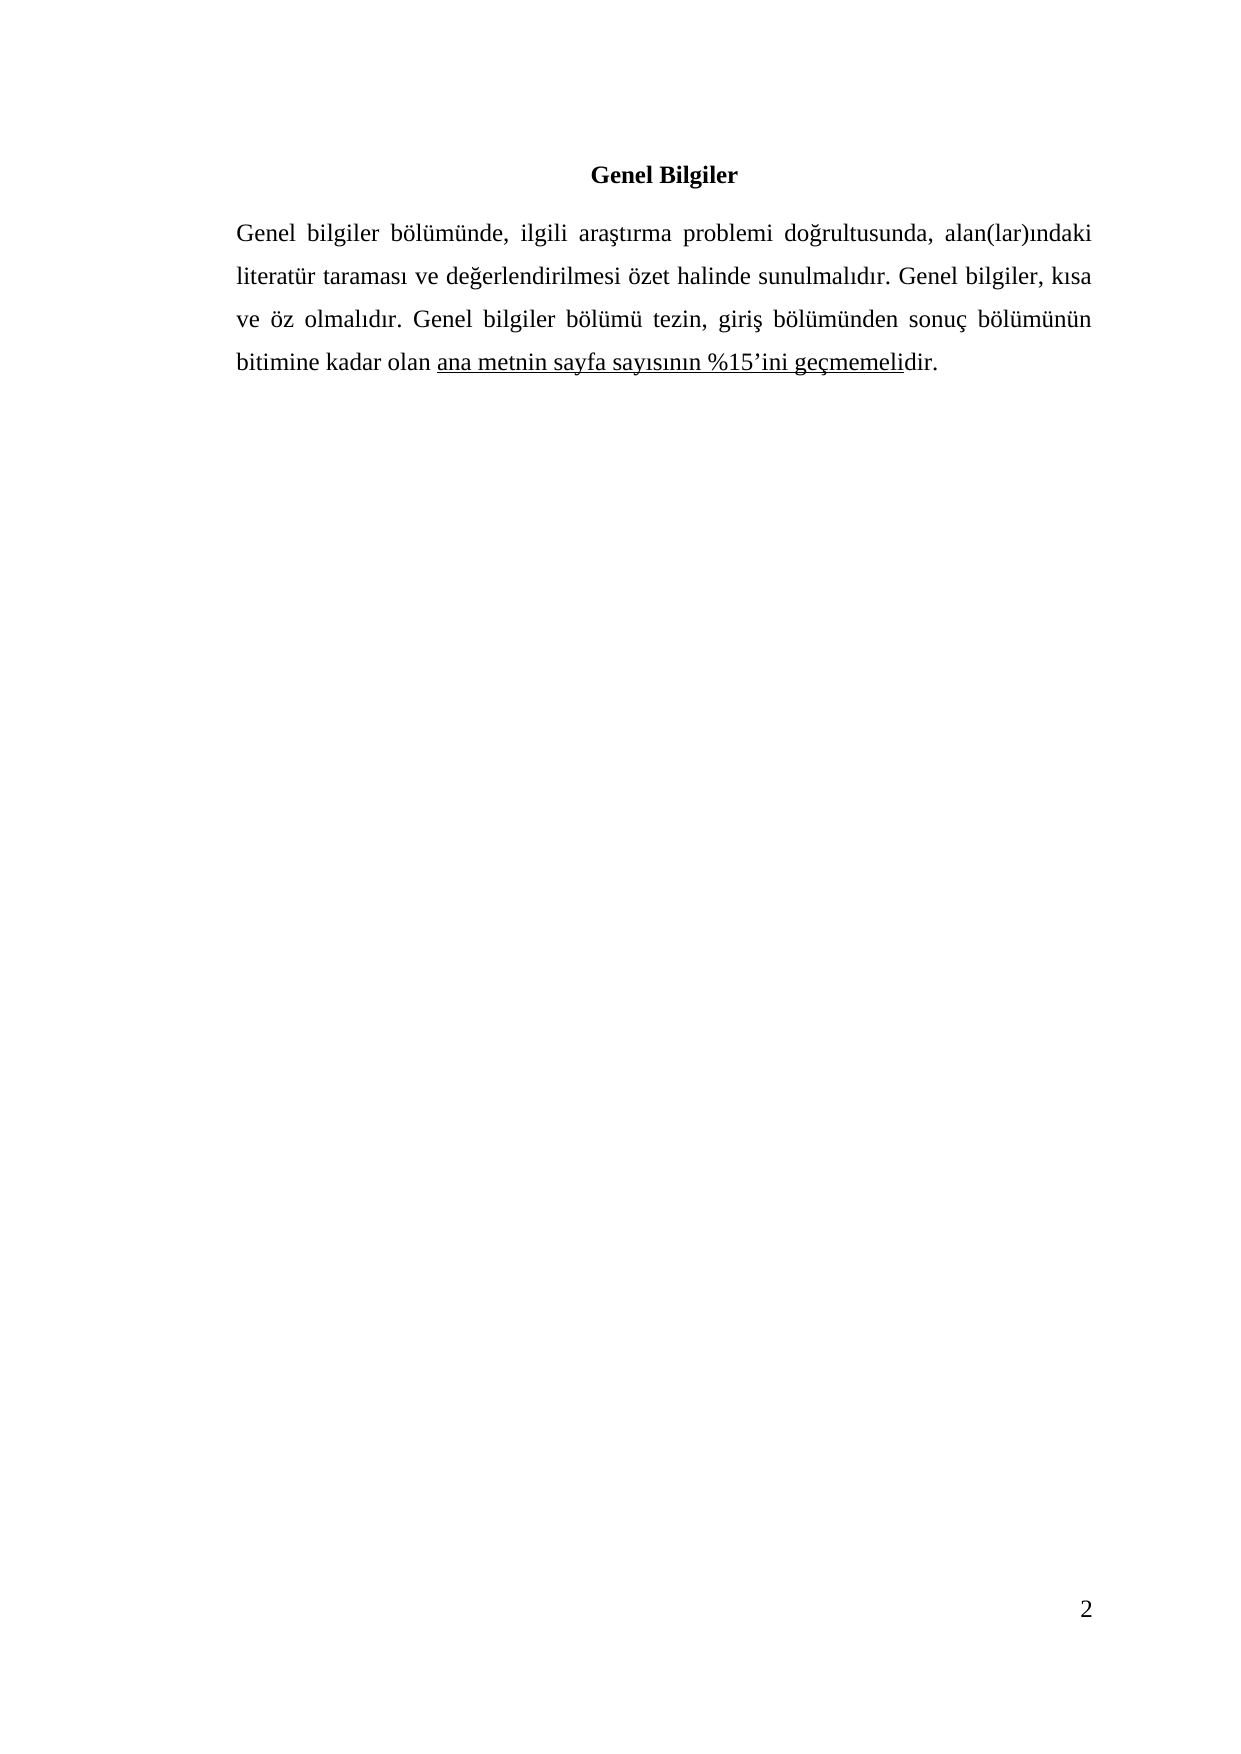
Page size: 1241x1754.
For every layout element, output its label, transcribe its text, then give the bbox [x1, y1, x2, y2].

text Genel bilgiler bölümünde, ilgili araştırma problemi doğrultusunda, alan(lar)ındaki literatür taraması ve değerlendirilmesi özet halinde sunulmalıdır. Genel bilgiler, kısa ve öz olmalıdır. Genel bilgiler bölümü tezin, giriş bölümünden sonuç bölümünün bitimine kadar olan ana metnin sayfa sayısının %15’ini geçmemelidir. [236, 218, 1092, 376]
subtitle Genel Bilgiler [236, 160, 1092, 189]
